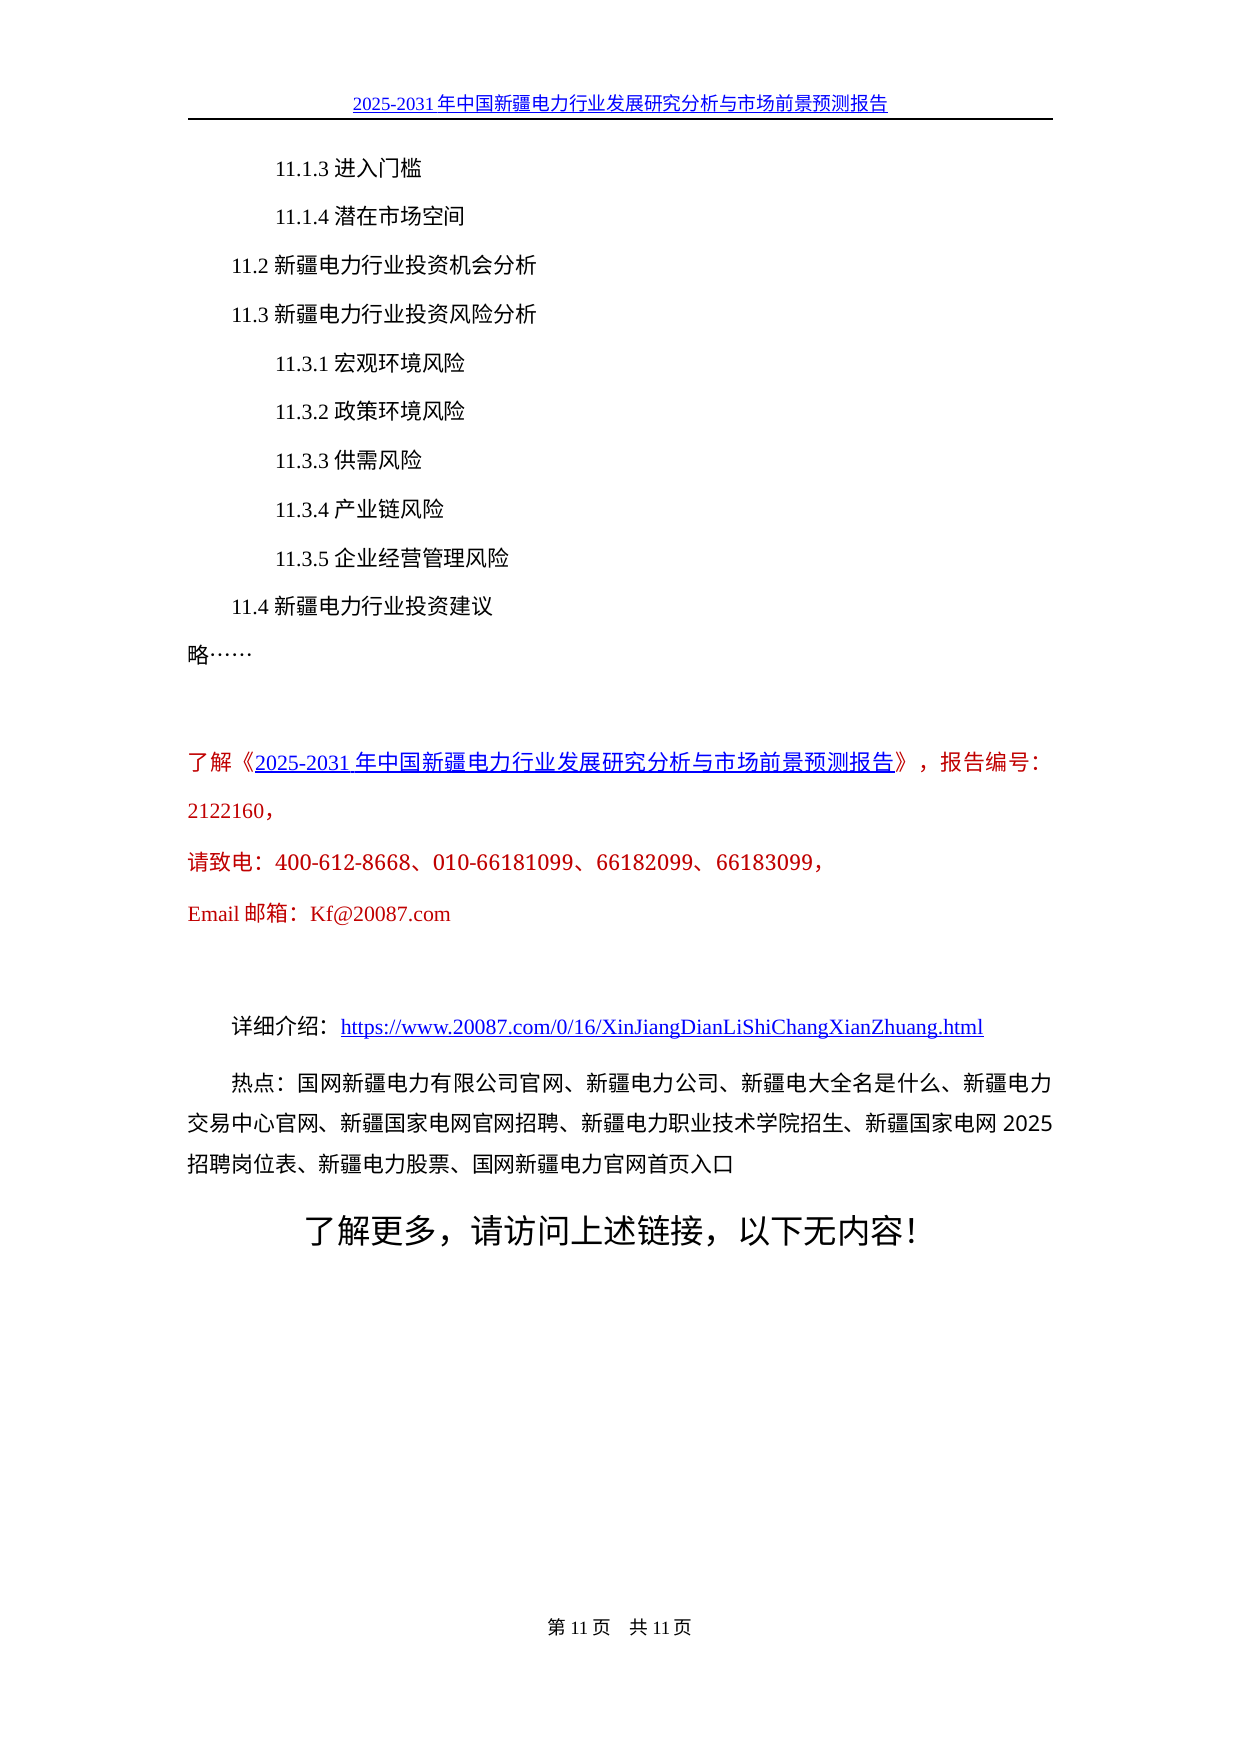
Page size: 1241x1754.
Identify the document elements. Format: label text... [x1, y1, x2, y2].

text 热点：国网新疆电力有限公司官网、新疆电力公司、新疆电大全名是什么、新疆电力交易中心官网、新疆国家电网官网招聘、新疆电力职业技术学院招生、新疆国家电网2025招聘岗位表、新疆电力股票、国网新疆电力官网首页入口 [187, 1066, 1053, 1179]
title 了解更多，请访问上述链接，以下无内容！ [187, 1197, 1053, 1262]
text 请致电：400-612-8668、010-66181099、66182099、66183099， [187, 844, 1053, 877]
text 了解《2025-2031年中国新疆电力行业发展研究分析与市场前景预测报告》，报告编号：2122160， [187, 744, 1053, 825]
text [187, 150, 1053, 670]
text Email邮箱：Kf@20087.com [187, 896, 1053, 928]
text 详细介绍：https://www.20087.com/0/16/XinJiangDianLiShiChangXianZhuang.html [187, 1009, 1053, 1041]
